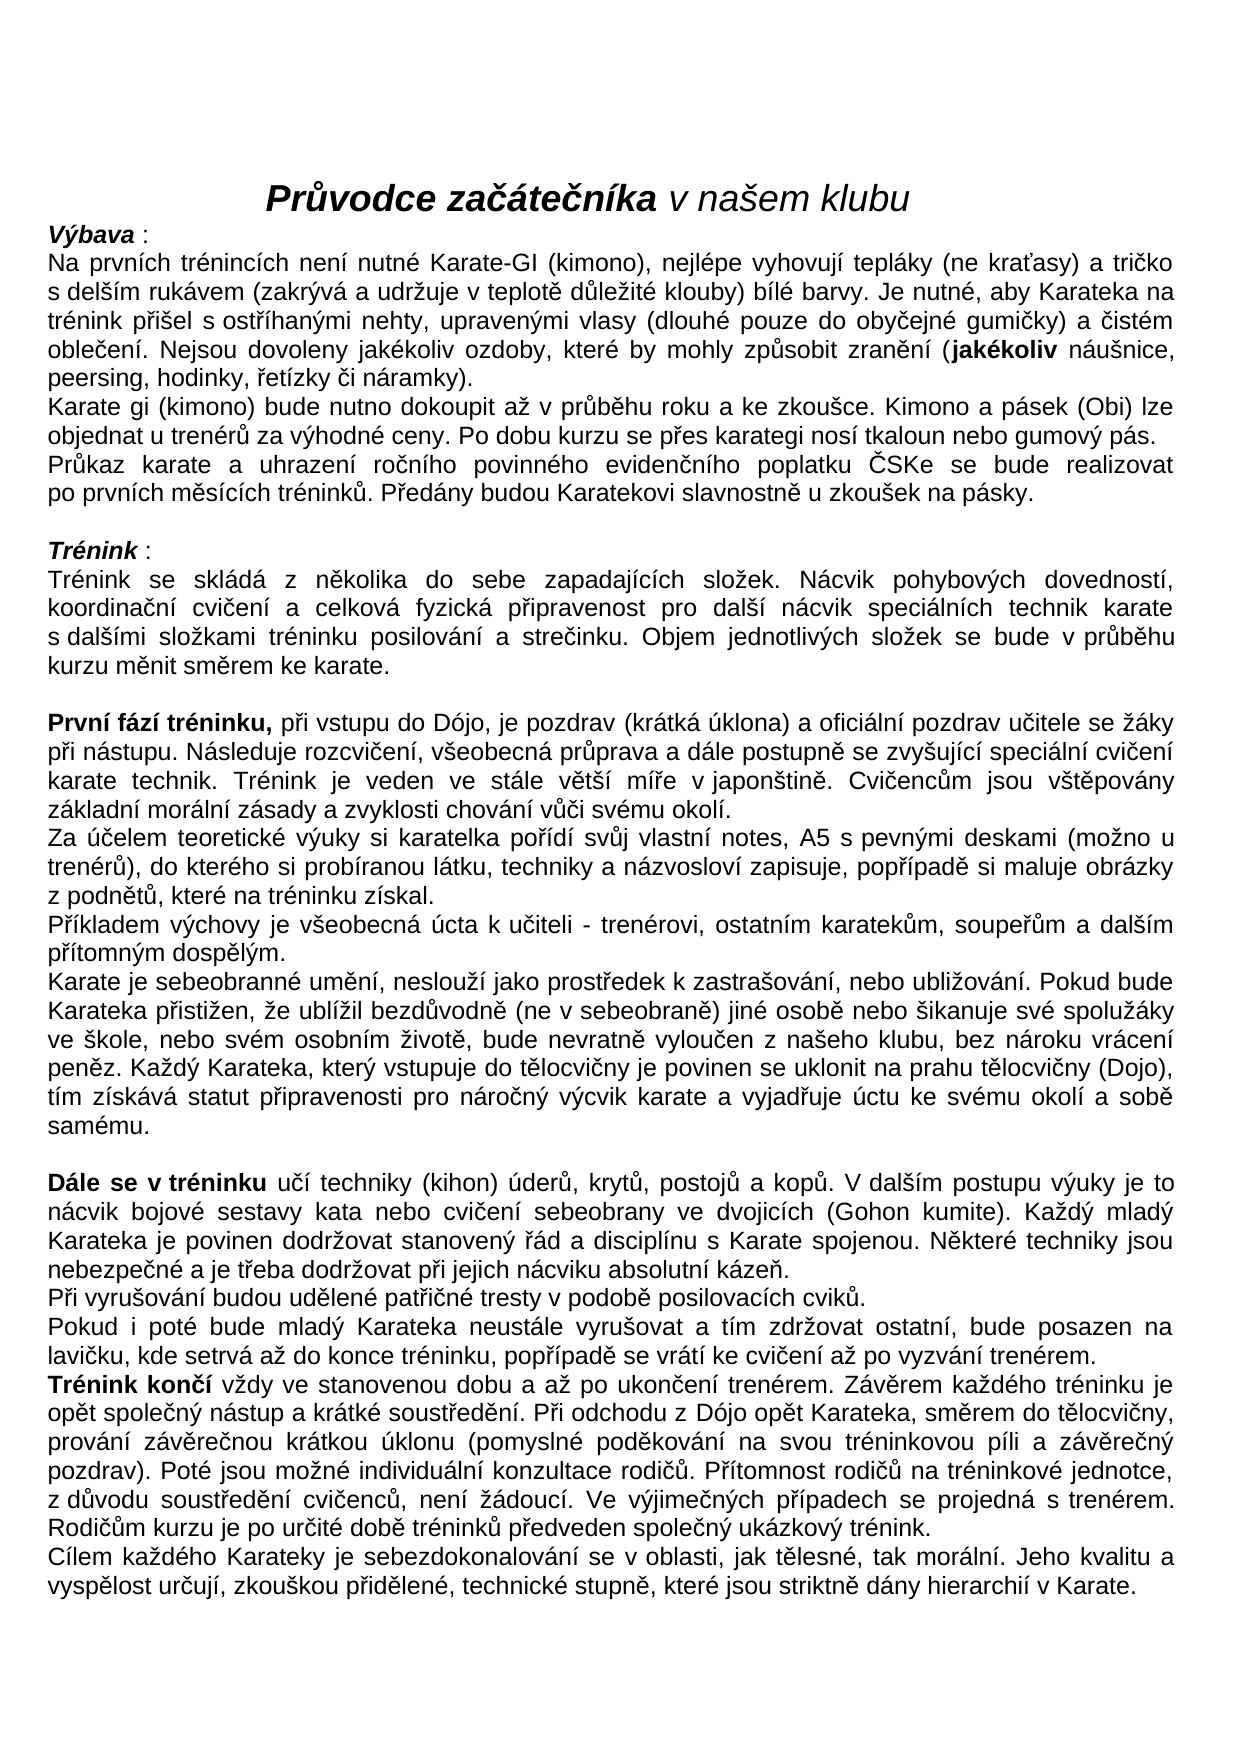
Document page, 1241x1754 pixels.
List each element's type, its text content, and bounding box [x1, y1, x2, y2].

text Průvodce začátečníka v našem klubu [47, 176, 1175, 219]
text Příkladem výchovy je všeobecná úcta k učiteli - trenérovi, ostatním karatekům, soupeřům a dalším přítomným dospělým. [47, 909, 1175, 967]
text Pokud i poté bude mladý Karateka neustále vyrušovat a tím zdržovat ostatní, bude posazen na lavičku, kde setrvá až do konce tréninku, popřípadě se vrátí ke cvičení až po vyzvání trenérem. [47, 1312, 1175, 1369]
text Karate je sebeobranné umění, neslouží jako prostředek k zastrašování, nebo ubližování. Pokud bude Karateka přistižen, že ublížil bezdůvodně (ne v sebeobraně) jiné osobě nebo šikanuje své spolužáky ve škole, nebo svém osobním životě, bude nevratně vyloučen z našeho klubu, bez nároku vrácení peněz. Každý Karateka, který vstupuje do tělocvičny je povinen se uklonit na prahu tělocvičny (Dojo), tím získává statut připravenosti pro náročný výcvik karate a vyjadřuje úctu ke svému okolí a sobě samému. [47, 967, 1175, 1139]
text Za účelem teoretické výuky si karatelka pořídí svůj vlastní notes, A5 s pevnými deskami (možno u trenérů), do kterého si probíranou látku, techniky a názvosloví zapisuje, popřípadě si maluje obrázky z podnětů, které na tréninku získal. [47, 823, 1175, 909]
text Průkaz karate a uhrazení ročního povinného evidenčního poplatku ČSKe se bude realizovat po prvních měsících tréninků. Předány budou Karatekovi slavnostně u zkoušek na pásky. [47, 449, 1175, 507]
text Trénink končí vždy ve stanovenou dobu a až po ukončení trenérem. Závěrem každého tréninku je opět společný nástup a krátké soustředění. Při odchodu z Dójo opět Karateka, směrem do tělocvičny, prování závěrečnou krátkou úklonu (pomyslné poděkování na svou tréninkovou píli a závěrečný pozdrav). Poté jsou možné individuální konzultace rodičů. Přítomnost rodičů na tréninkové jednotce, z důvodu soustředění cvičenců, není žádoucí. Ve výjimečných případech se projedná s trenérem. Rodičům kurzu je po určité době tréninků předveden společný ukázkový trénink. [47, 1369, 1175, 1542]
text Na prvních trénincích není nutné Karate-GI (kimono), nejlépe vyhovují tepláky (ne kraťasy) a tričko s delším rukávem (zakrývá a udržuje v teplotě důležité klouby) bílé barvy. Je nutné, aby Karateka na trénink přišel s ostříhanými nehty, upravenými vlasy (dlouhé pouze do obyčejné gumičky) a čistém oblečení. Nejsou dovoleny jakékoliv ozdoby, které by mohly způsobit zranění (jakékoliv náušnice, peersing, hodinky, řetízky či náramky). [47, 248, 1175, 392]
text Dále se v tréninku učí techniky (kihon) úderů, krytů, postojů a kopů. V dalším postupu výuky je to nácvik bojové sestavy kata nebo cvičení sebeobrany ve dvojicích (Gohon kumite). Každý mladý Karateka je povinen dodržovat stanovený řád a disciplínu s Karate spojenou. Některé techniky jsou nebezpečné a je třeba dodržovat při jejich nácviku absolutní kázeň. [47, 1168, 1175, 1283]
text Karate gi (kimono) bude nutno dokoupit až v průběhu roku a ke zkoušce. Kimono a pásek (Obi) lze objednat u trenérů za výhodné ceny. Po dobu kurzu se přes karategi nosí tkaloun nebo gumový pás. [47, 392, 1175, 449]
text Cílem každého Karateky je sebezdokonalování se v oblasti, jak tělesné, tak morální. Jeho kvalitu a vyspělost určují, zkouškou přidělené, technické stupně, které jsou striktně dány hierarchií v Karate. [47, 1542, 1175, 1599]
text Trénink se skládá z několika do sebe zapadajících složek. Nácvik pohybových dovedností, koordinační cvičení a celková fyzická připravenost pro další nácvik speciálních technik karate s dalšími složkami tréninku posilování a strečinku. Objem jednotlivých složek se bude v průběhu kurzu měnit směrem ke karate. [47, 564, 1175, 679]
text Trénink : [47, 536, 1175, 564]
text Výbava : [47, 219, 1175, 248]
text První fází tréninku, při vstupu do Dójo, je pozdrav (krátká úklona) a oficiální pozdrav učitele se žáky při nástupu. Následuje rozcvičení, všeobecná průprava a dále postupně se zvyšující speciální cvičení karate technik. Trénink je veden ve stále větší míře v japonštině. Cvičencům jsou vštěpovány základní morální zásady a zvyklosti chování vůči svému okolí. [47, 708, 1175, 823]
text Při vyrušování budou udělené patřičné tresty v podobě posilovacích cviků. [47, 1283, 1175, 1312]
